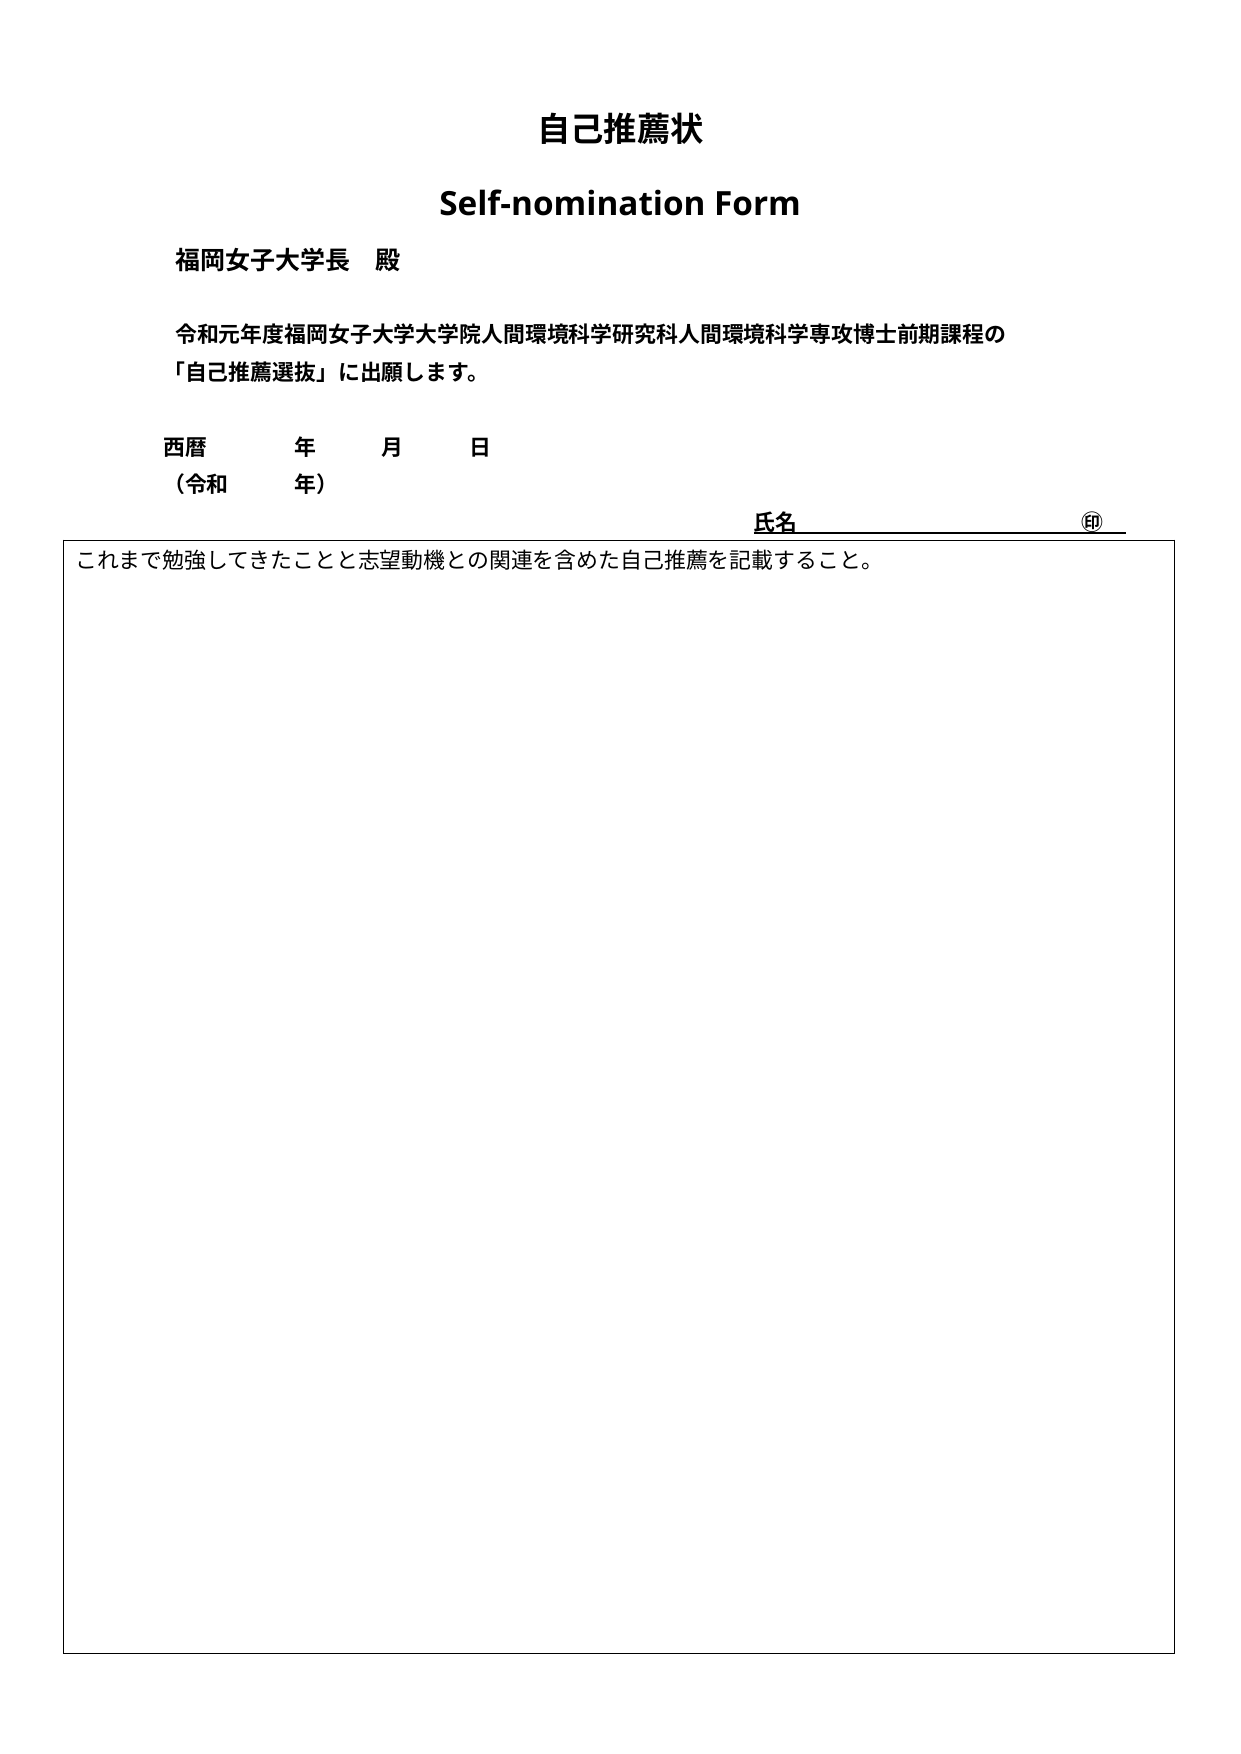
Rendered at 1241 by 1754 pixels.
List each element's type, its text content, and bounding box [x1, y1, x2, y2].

text 令和元年度福岡女子大学大学院人間環境科学研究科人間環境科学専攻博士前期課程の [75, 314, 1165, 352]
text 自己推薦状 [75, 89, 1165, 164]
text Self-nomination Form [75, 164, 1165, 239]
text 氏名 ㊞ [75, 502, 1165, 539]
table_header これまで勉強してきたことと志望動機との関連を含めた自己推薦を記載すること。 [64, 541, 1174, 1653]
text 福岡女子大学長 殿 [75, 239, 1165, 277]
text 西暦 年 月 日 [75, 427, 1165, 464]
text 「自己推薦選抜」に出願します。 [75, 352, 1165, 389]
text （令和 年） [75, 464, 1165, 502]
